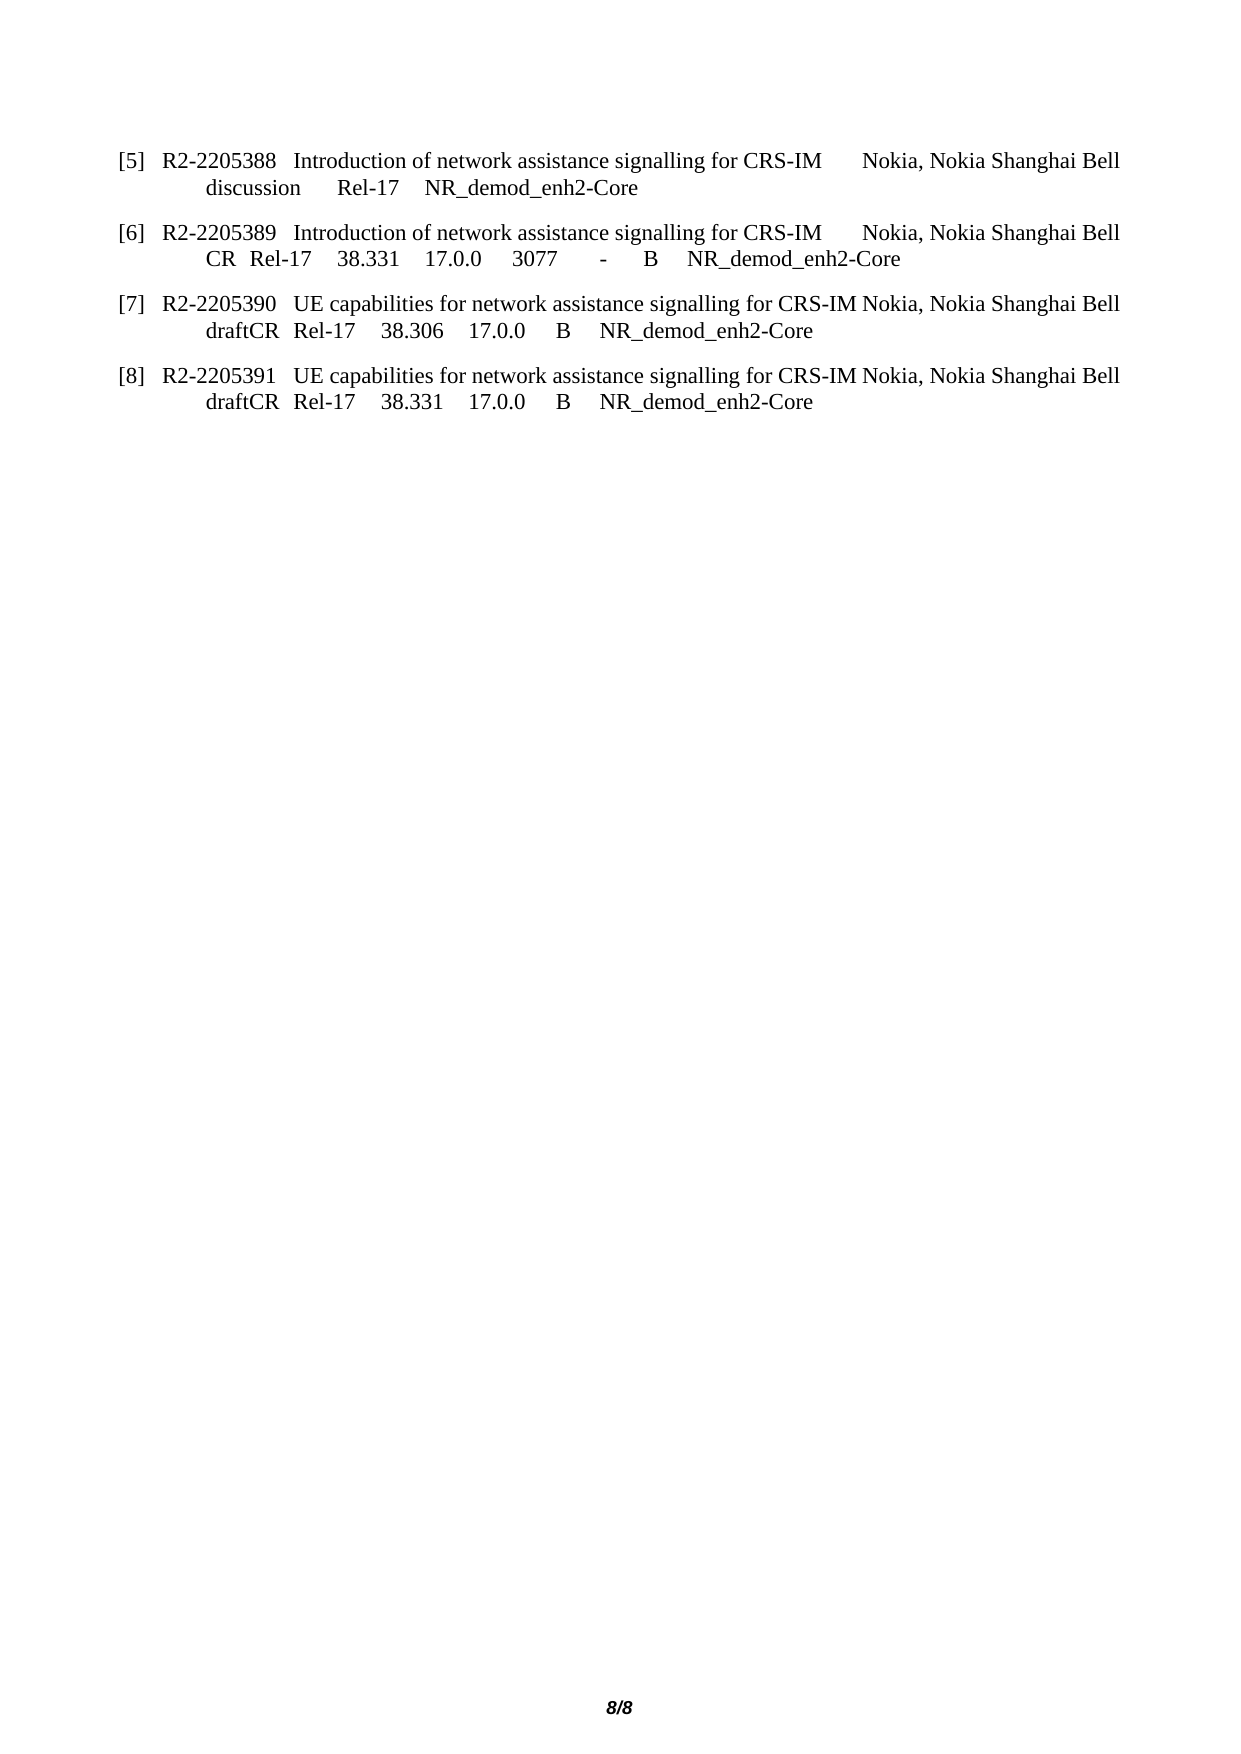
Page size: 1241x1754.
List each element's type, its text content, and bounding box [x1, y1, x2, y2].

text R2-2205388 Introduction of network assistance signalling for CRS-IM Nokia, Nokia Shanghai Bell discussion Rel-17 NR_demod_enh2-Core [118, 147, 1122, 200]
text R2-2205389 Introduction of network assistance signalling for CRS-IM Nokia, Nokia Shanghai Bell CR Rel-17 38.331 17.0.0 3077 - B NR_demod_enh2-Core [118, 219, 1122, 272]
text R2-2205390 UE capabilities for network assistance signalling for CRS-IM Nokia, Nokia Shanghai Bell draftCR Rel-17 38.306 17.0.0 B NR_demod_enh2-Core [118, 290, 1122, 343]
text R2-2205391 UE capabilities for network assistance signalling for CRS-IM Nokia, Nokia Shanghai Bell draftCR Rel-17 38.331 17.0.0 B NR_demod_enh2-Core [118, 362, 1122, 414]
